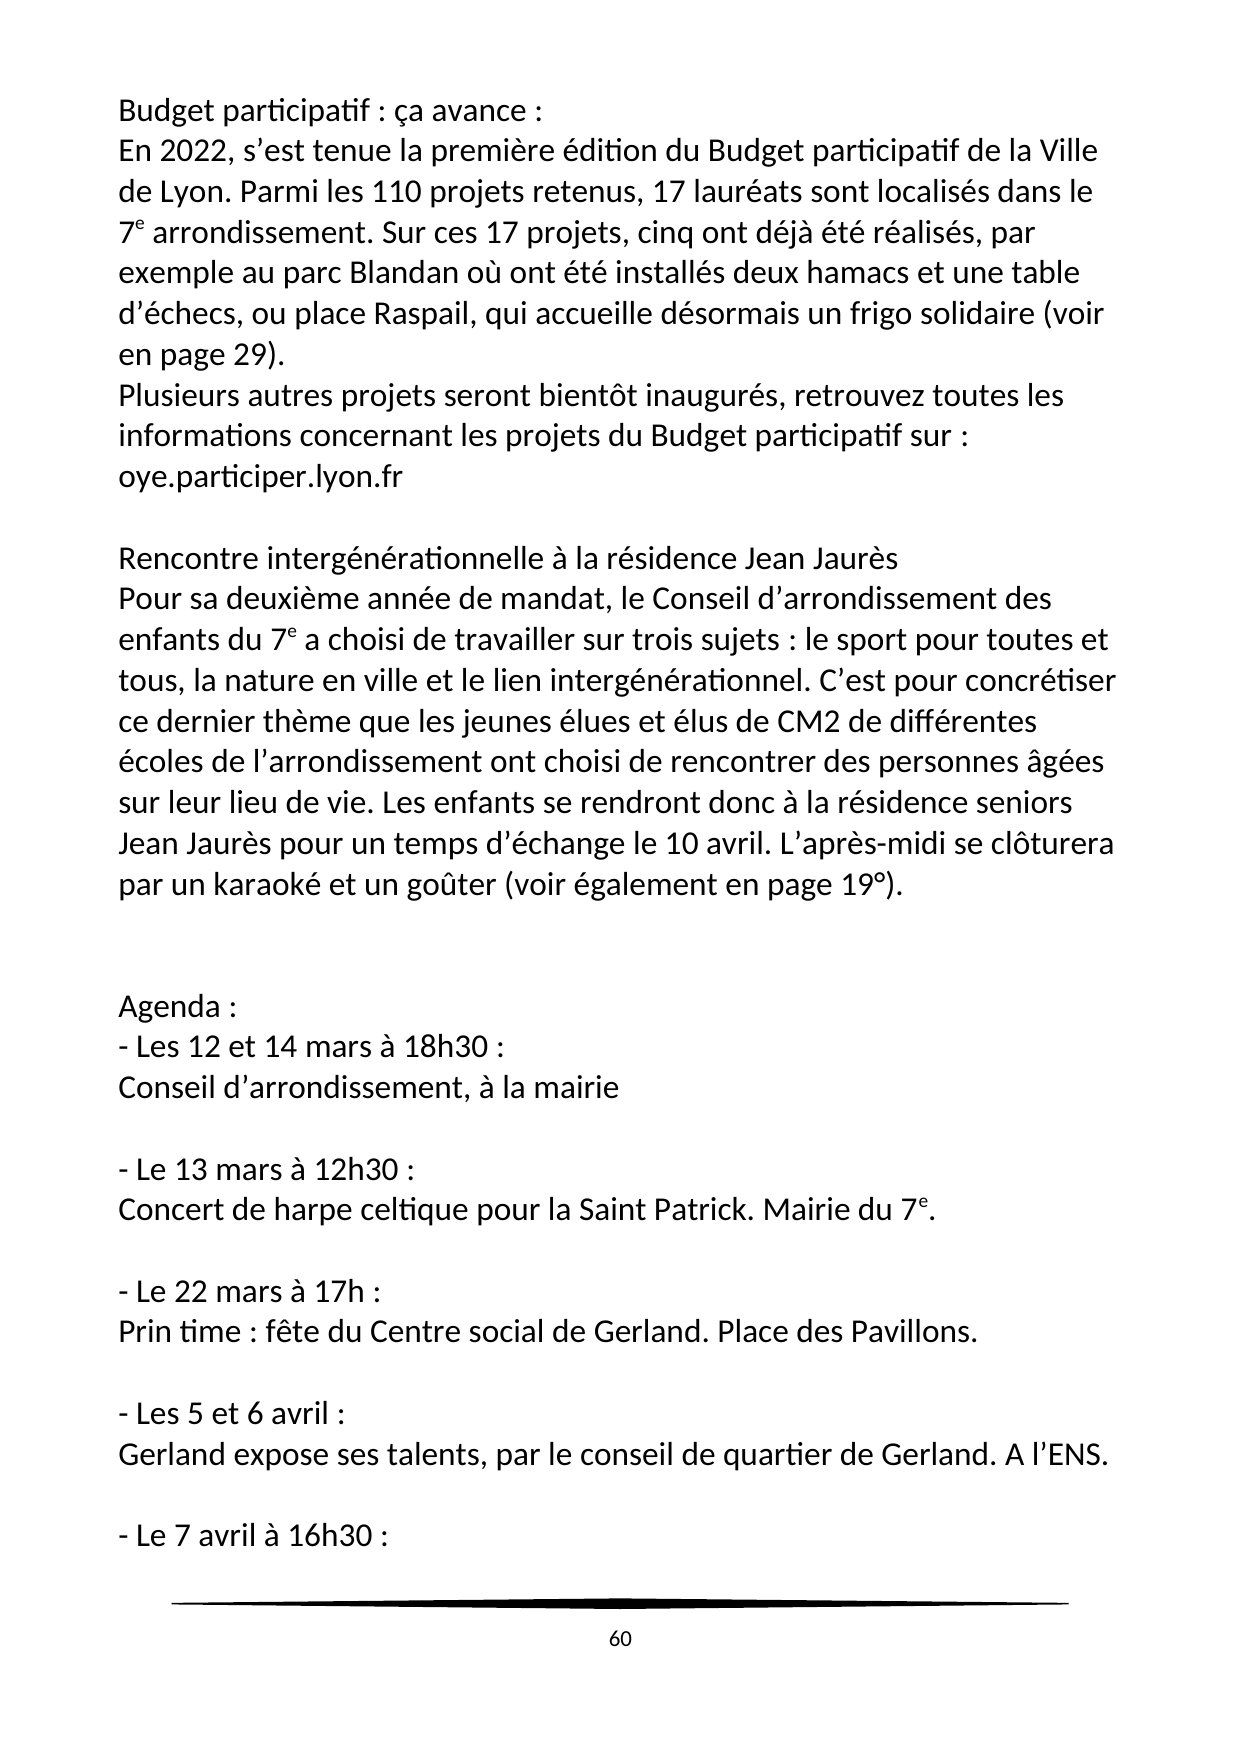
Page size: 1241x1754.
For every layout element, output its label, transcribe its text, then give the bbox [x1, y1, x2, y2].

text - Le 22 mars à 17h : [118, 1270, 1122, 1311]
text - Le 13 mars à 12h30 : [118, 1148, 1122, 1188]
text Concert de harpe celtique pour la Saint Patrick. Mairie du 7e. [118, 1188, 1122, 1229]
text Prin time : fête du Centre social de Gerland. Place des Pavillons. [118, 1311, 1122, 1351]
text Plusieurs autres projets seront bientôt inaugurés, retrouvez toutes les informations concernant les projets du Budget participatif sur : oye.participer.lyon.fr [118, 374, 1122, 496]
text - Les 5 et 6 avril : [118, 1392, 1122, 1433]
text Pour sa deuxième année de mandat, le Conseil d’arrondissement des enfants du 7e a choisi de travailler sur trois sujets : le sport pour toutes et tous, la nature en ville et le lien intergénérationnel. C’est pour concrétiser ce dernier thème que les jeunes élues et élus de CM2 de différentes écoles de l’arrondissement ont choisi de rencontrer des personnes âgées sur leur lieu de vie. Les enfants se rendront donc à la résidence seniors Jean Jaurès pour un temps d’échange le 10 avril. L’après-midi se clôturera par un karaoké et un goûter (voir également en page 19°). [118, 577, 1122, 903]
text - Le 7 avril à 16h30 : [118, 1514, 1122, 1555]
text En 2022, s’est tenue la première édition du Budget participatif de la Ville de Lyon. Parmi les 110 projets retenus, 17 lauréats sont localisés dans le 7e arrondissement. Sur ces 17 projets, cinq ont déjà été réalisés, par exemple au parc Blandan où ont été installés deux hamacs et une table d’échecs, ou place Raspail, qui accueille désormais un frigo solidaire (voir en page 29). [118, 129, 1122, 374]
text Rencontre intergénérationnelle à la résidence Jean Jaurès [118, 537, 1122, 577]
text Agenda : [118, 985, 1122, 1025]
text Budget participatif : ça avance : [118, 89, 1122, 129]
text Conseil d’arrondissement, à la mairie [118, 1066, 1122, 1107]
text Gerland expose ses talents, par le conseil de quartier de Gerland. A l’ENS. [118, 1433, 1122, 1473]
text - Les 12 et 14 mars à 18h30 : [118, 1025, 1122, 1066]
